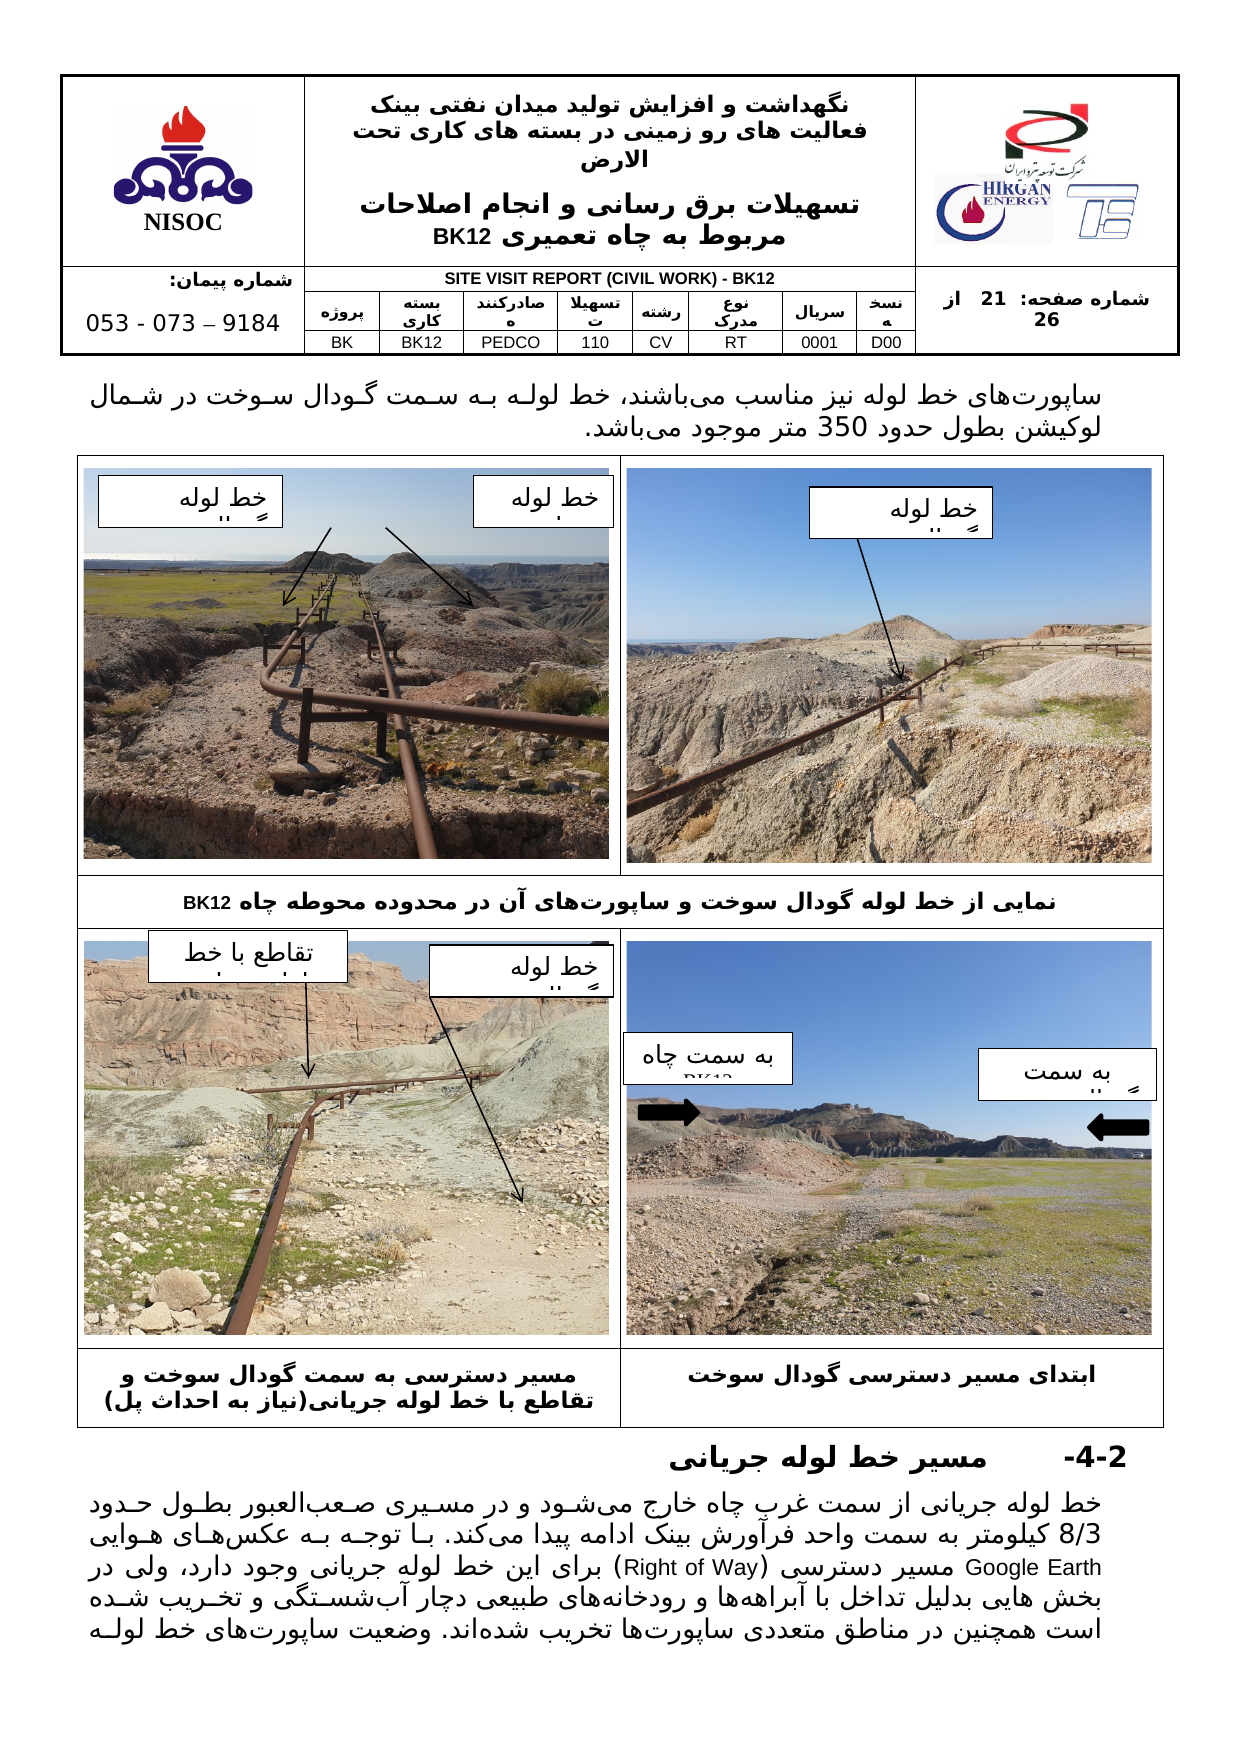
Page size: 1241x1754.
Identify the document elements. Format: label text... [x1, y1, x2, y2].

table_header [78, 456, 620, 875]
table_cell مسیر دسترسی به سمت گودال سوخت و تقاطع با خط لوله جریانی(نیاز به احداث پل) [78, 1349, 620, 1427]
table_cell ابتدای مسیر دسترسی گودال سوخت [621, 1349, 1163, 1427]
picture [113, 106, 253, 208]
picture [626, 468, 1152, 863]
table_header [621, 456, 1163, 875]
table_cell [78, 929, 620, 1347]
table_cell [621, 929, 1163, 1347]
picture [84, 941, 609, 1335]
picture [83, 468, 609, 859]
picture [626, 941, 1152, 1335]
list مسیر خط لوله جریانی [88, 1440, 1063, 1474]
table_cell نمایی از خط لوله گودال سوخت و ساپورت‌های آن در محدوده محوطه چاه BK12 [78, 876, 1163, 928]
picture [934, 103, 1089, 244]
